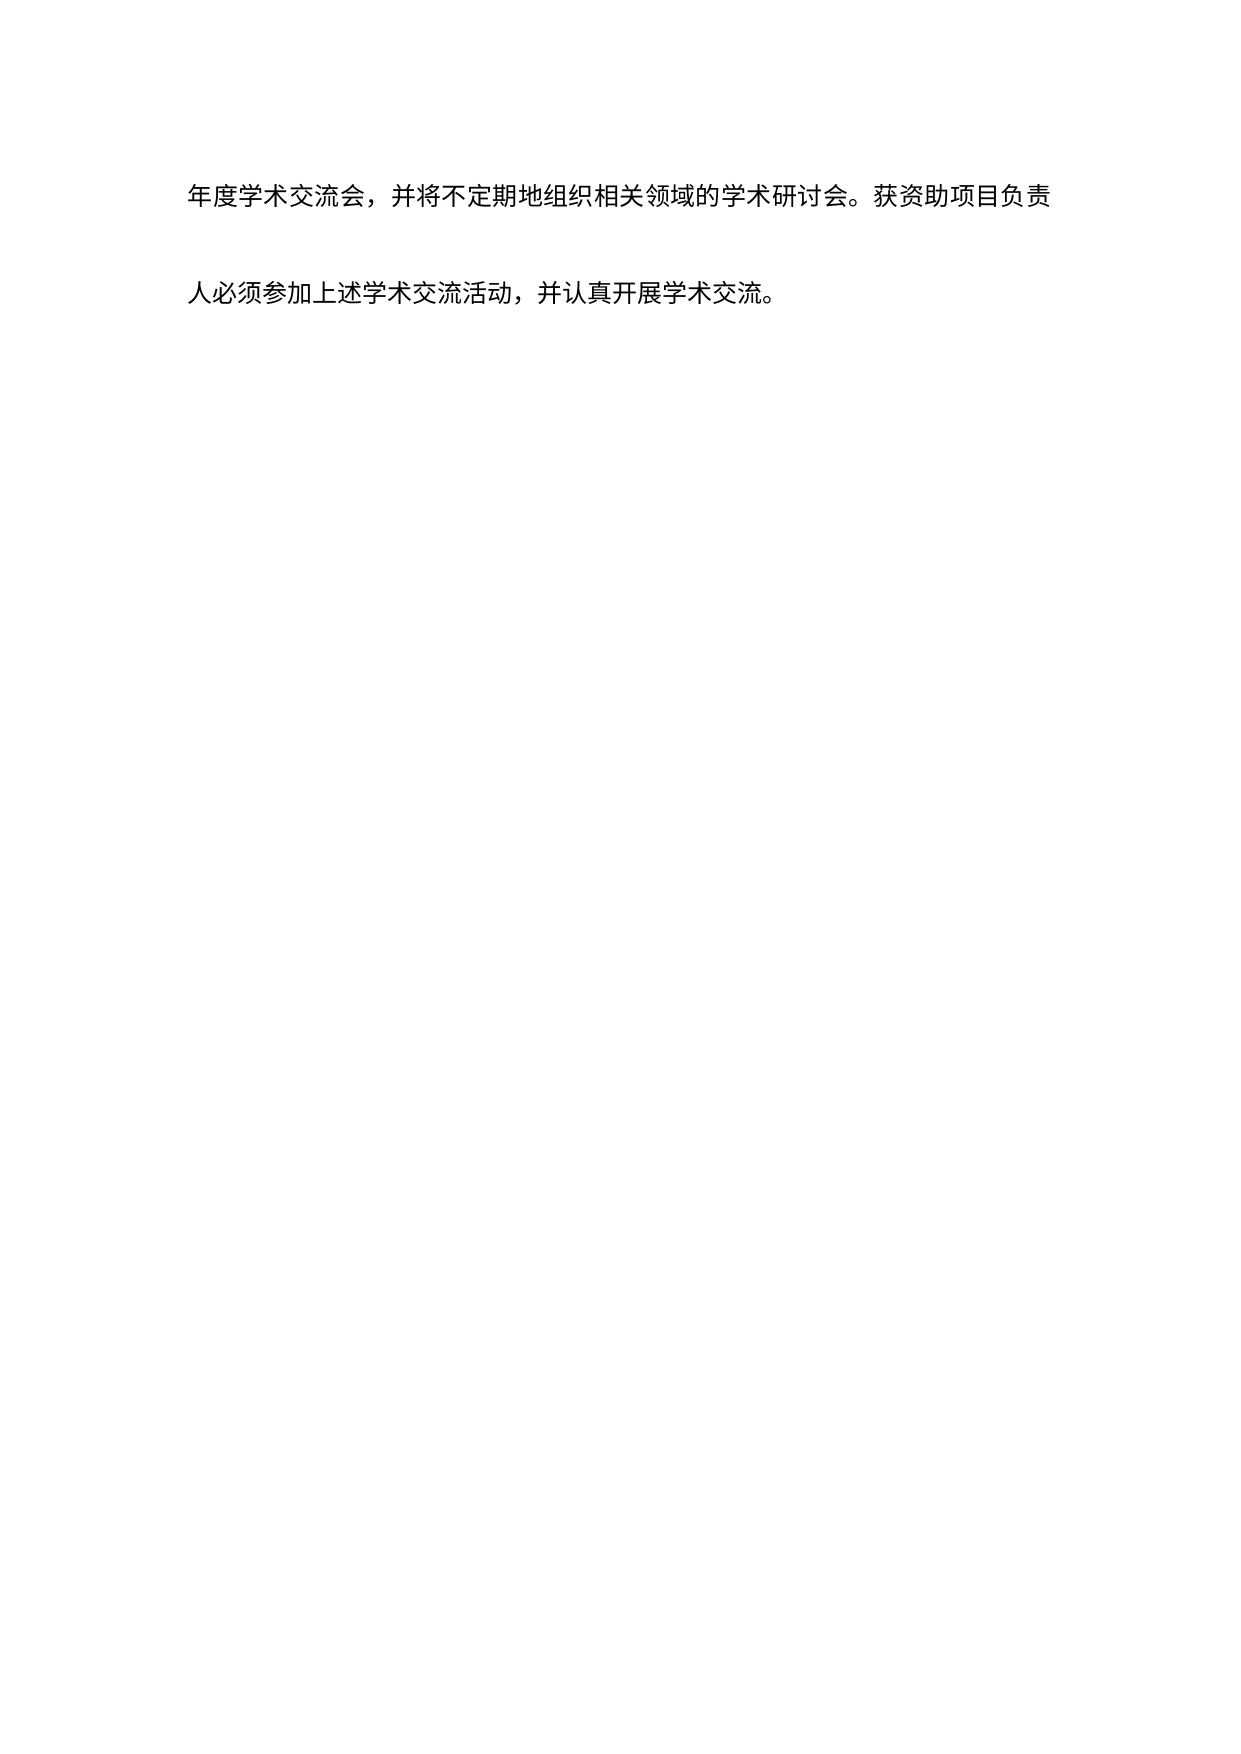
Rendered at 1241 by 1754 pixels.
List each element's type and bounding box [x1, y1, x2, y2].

text [187, 162, 1053, 324]
